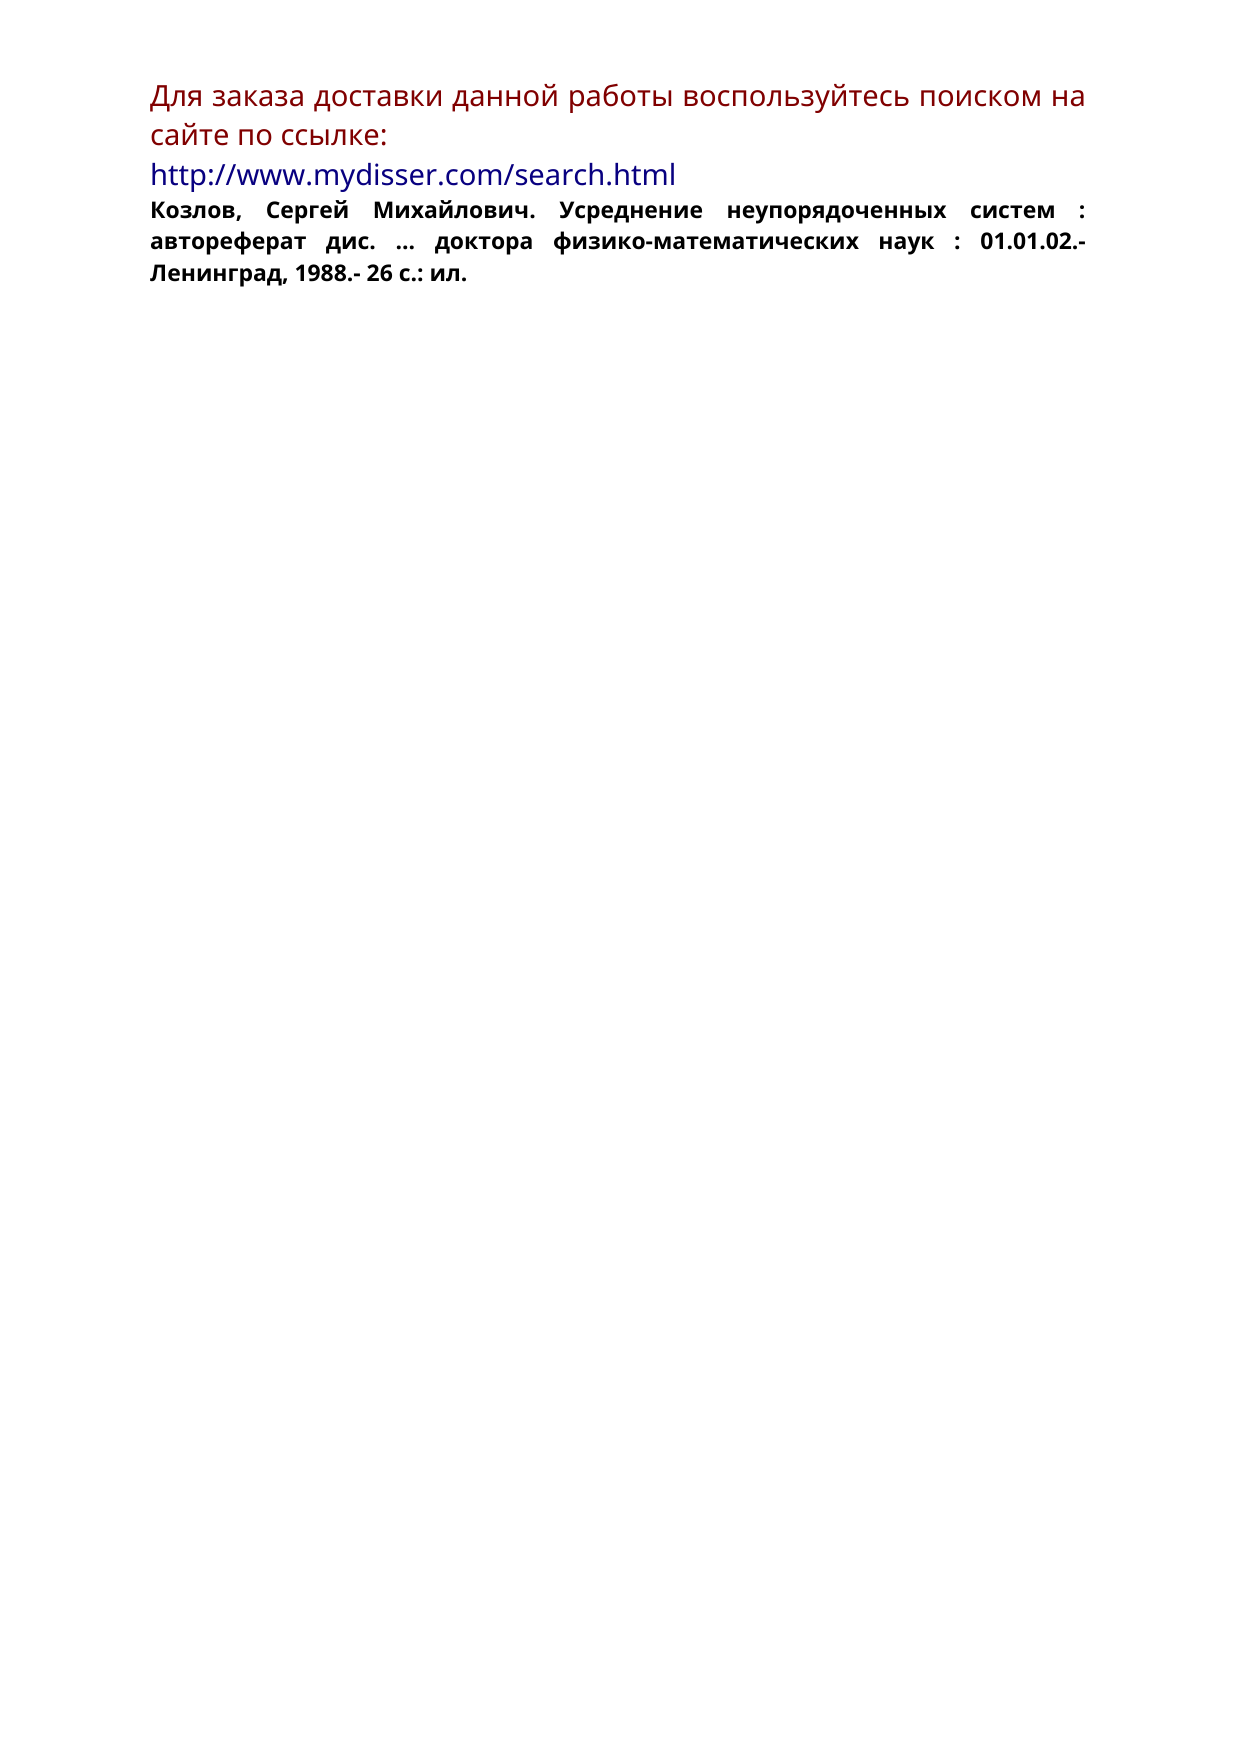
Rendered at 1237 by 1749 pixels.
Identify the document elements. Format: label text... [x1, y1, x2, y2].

text Козлов, Сергей Михайлович. Усреднение неупорядоченных систем : автореферат дис. ... доктора физико-математических наук : 01.01.02.- Ленинград, 1988.- 26 с.: ил. [150, 194, 1086, 288]
